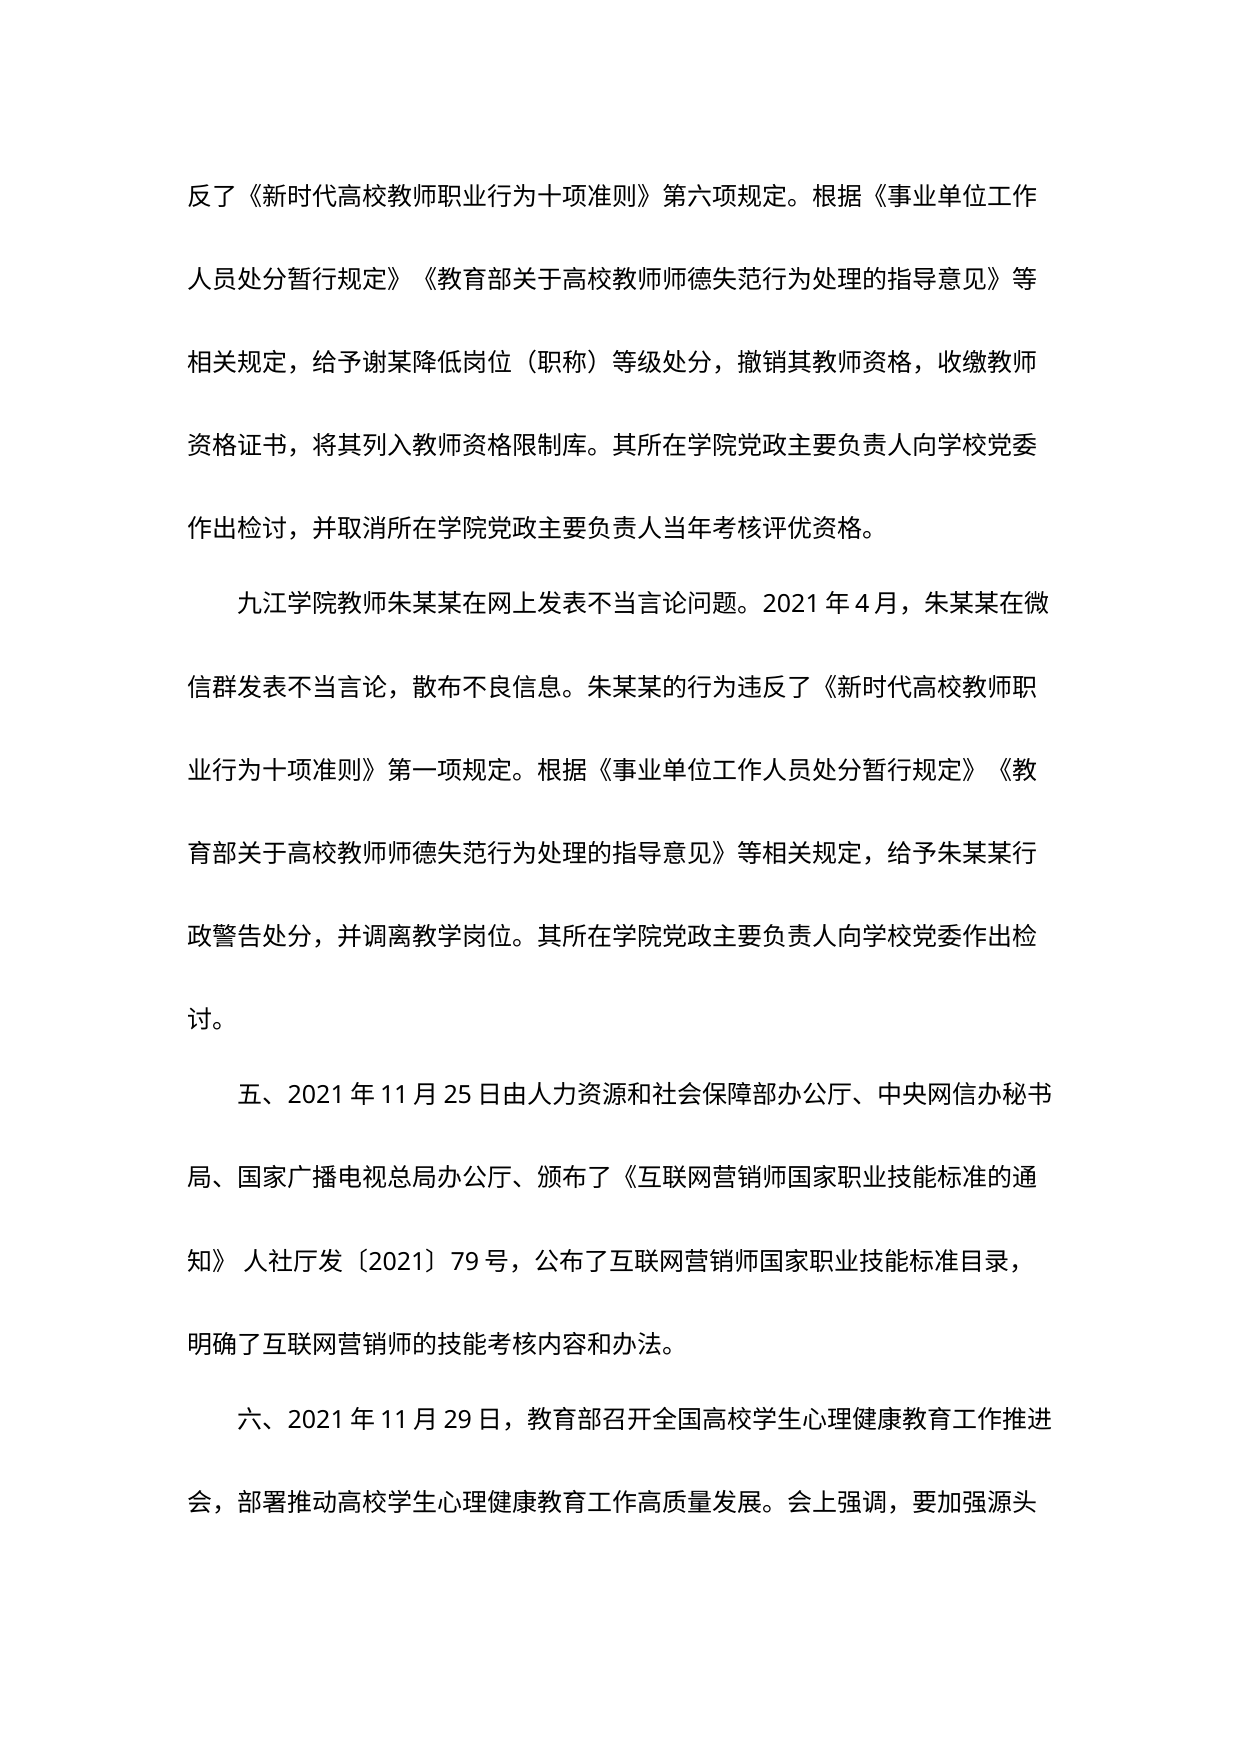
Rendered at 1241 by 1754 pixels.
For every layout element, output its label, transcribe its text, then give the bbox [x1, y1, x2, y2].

text 五、2021年11月25日由人力资源和社会保障部办公厅、中央网信办秘书局、国家广播电视总局办公厅、颁布了《互联网营销师国家职业技能标准的通知》 人社厅发〔2021〕79号，公布了互联网营销师国家职业技能标准目录，明确了互联网营销师的技能考核内容和办法。 [187, 1060, 1053, 1375]
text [187, 1385, 1053, 1533]
text 九江学院教师朱某某在网上发表不当言论问题。2021年4月，朱某某在微信群发表不当言论，散布不良信息。朱某某的行为违反了《新时代高校教师职业行为十项准则》第一项规定。根据《事业单位工作人员处分暂行规定》《教育部关于高校教师师德失范行为处理的指导意见》等相关规定，给予朱某某行政警告处分，并调离教学岗位。其所在学院党政主要负责人向学校党委作出检讨。 [187, 569, 1053, 1050]
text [187, 162, 1053, 559]
